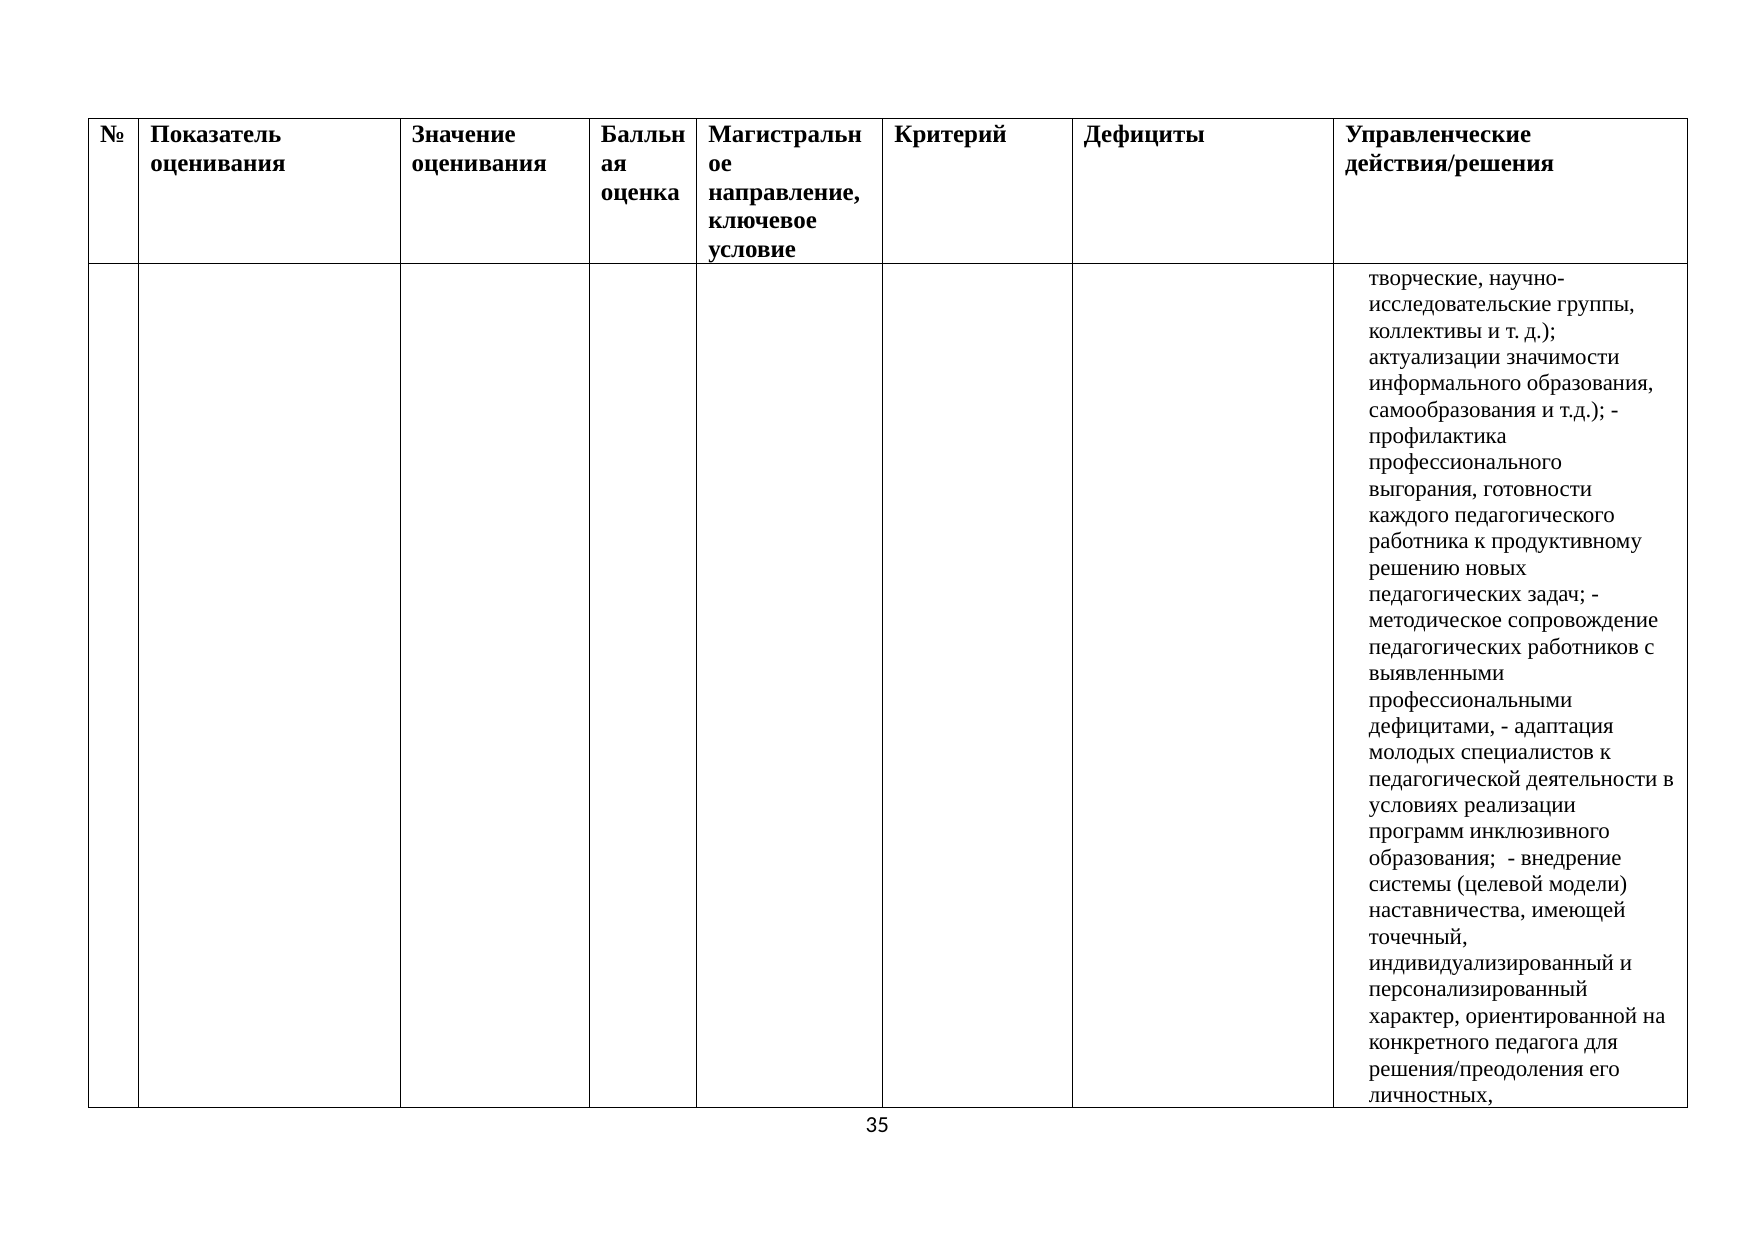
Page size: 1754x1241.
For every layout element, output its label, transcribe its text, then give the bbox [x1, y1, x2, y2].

table_header Балльная оценка [590, 119, 696, 263]
table_header № [89, 119, 138, 263]
table_header Критерий [883, 119, 1072, 263]
table_header Управленческие действия/решения [1334, 119, 1687, 263]
table_header Показатель оценивания [139, 119, 400, 263]
table_header Значение оценивания [401, 119, 589, 263]
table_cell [1334, 264, 1687, 1107]
table_header Дефициты [1073, 119, 1333, 263]
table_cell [1073, 264, 1333, 1107]
table_header Магистральное направление, ключевое условие [697, 119, 882, 263]
